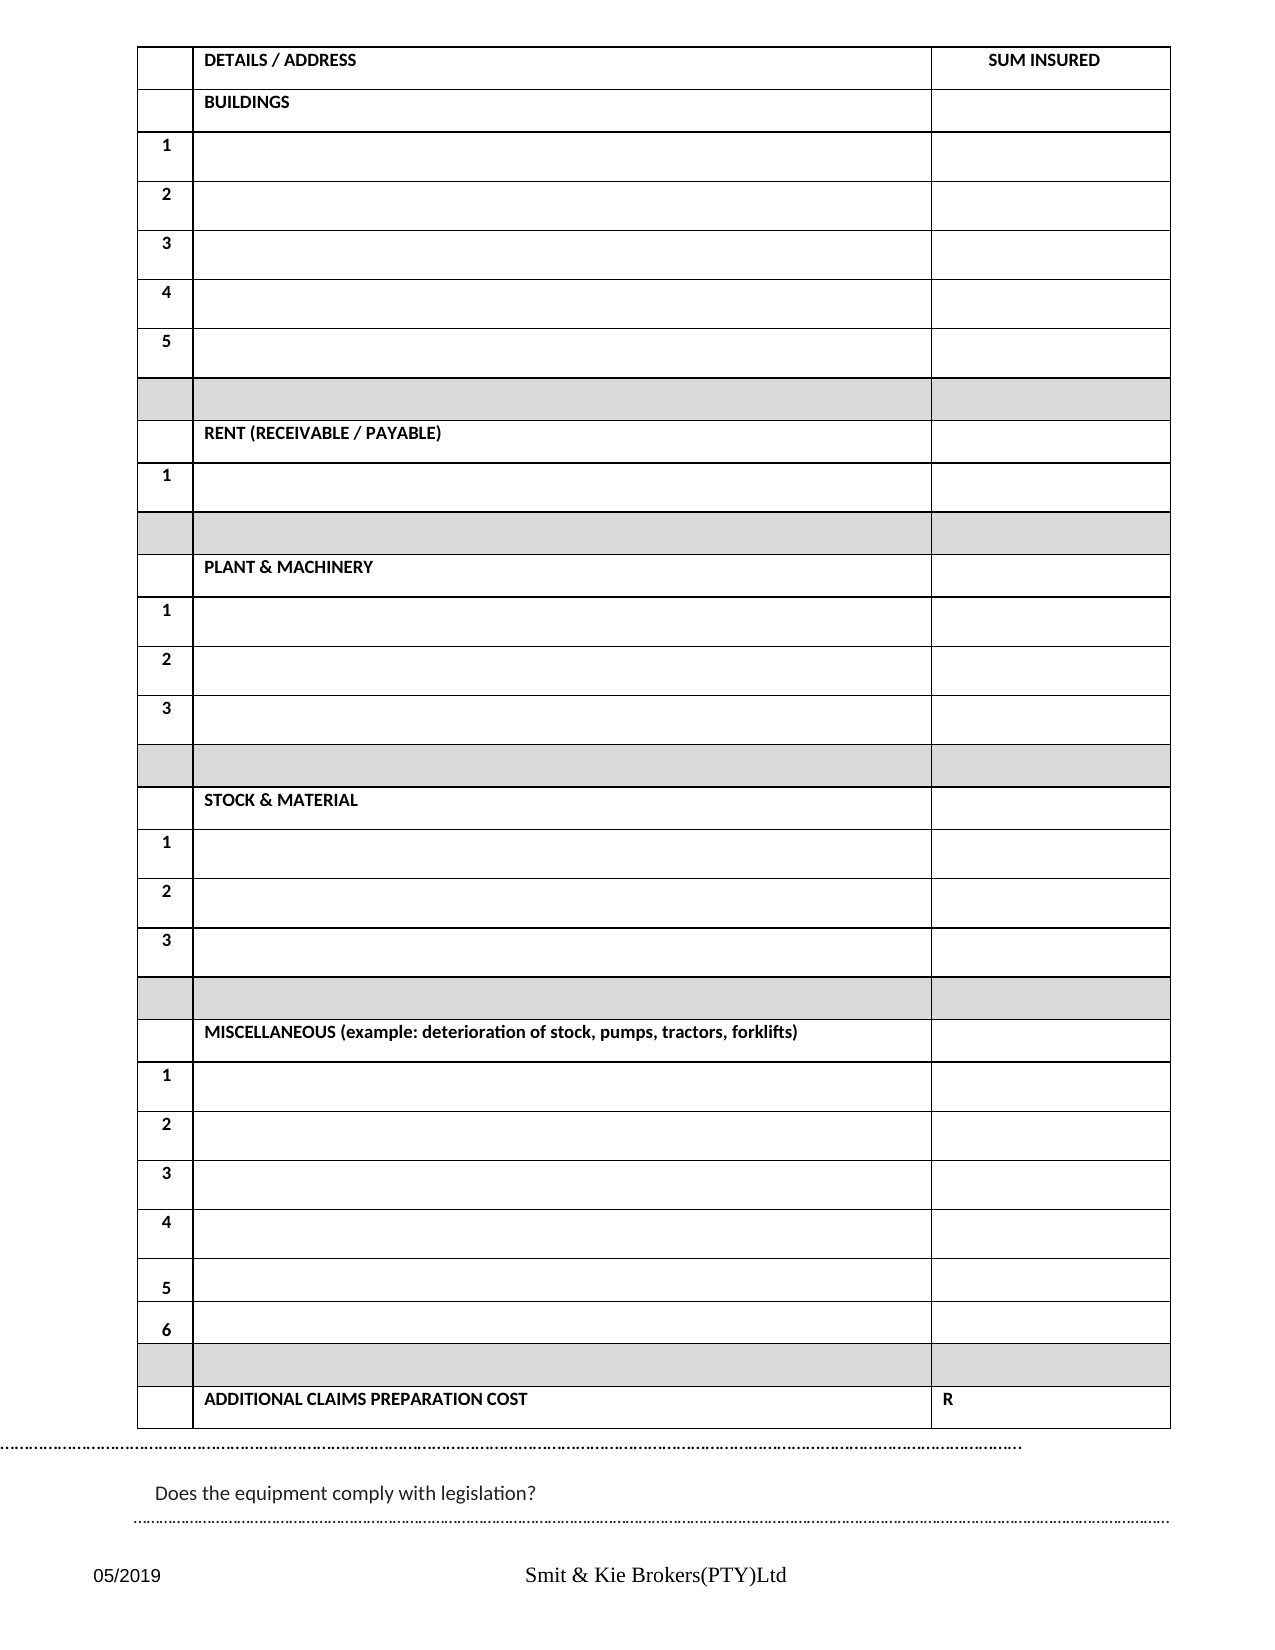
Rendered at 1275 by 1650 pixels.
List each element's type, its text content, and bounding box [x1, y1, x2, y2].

table_cell [138, 788, 192, 829]
table_cell [975, 978, 1170, 1019]
table_cell [194, 1210, 931, 1258]
table_cell 3 [138, 696, 192, 744]
table_cell [975, 231, 1170, 279]
table_cell [194, 1344, 931, 1386]
table_cell 4 [138, 280, 192, 328]
table_cell ADDITIONAL CLAIMS PREPARATION COST [194, 1387, 931, 1428]
table_cell [975, 379, 1170, 420]
table_cell [138, 421, 192, 462]
table_cell PLANT & MACHINERY [194, 555, 931, 596]
table_cell [138, 555, 192, 596]
table_cell [194, 696, 931, 744]
text Does the equipment comply with legislation? [0, 1480, 1173, 1506]
table_cell [138, 978, 192, 1019]
table_cell [932, 513, 975, 554]
table_cell [975, 1259, 1170, 1301]
table_cell [975, 555, 1170, 596]
table_cell 3 [138, 929, 192, 976]
table_cell [932, 696, 975, 744]
table_cell [975, 421, 1170, 462]
table_cell [932, 1210, 975, 1258]
table_header DETAILS / ADDRESS [194, 48, 931, 89]
table_cell [932, 280, 975, 328]
table_cell [138, 745, 192, 786]
table_cell 5 [138, 329, 192, 377]
table_cell [194, 133, 931, 181]
table_cell MISCELLANEOUS (example: deterioration of stock, pumps, tractors, forklifts) [194, 1020, 931, 1061]
table_cell [975, 464, 1170, 511]
table_cell [975, 929, 1170, 976]
table_cell [932, 647, 975, 695]
table_cell [932, 1063, 975, 1111]
table_cell [932, 1161, 975, 1209]
table_cell [194, 1112, 931, 1160]
table_cell 6 [138, 1302, 192, 1343]
table_cell [932, 329, 975, 377]
text …………………………………………………………………………………………………………………………………………………………………………………………………………………… [0, 1506, 1173, 1528]
table_cell [194, 647, 931, 695]
table_cell [138, 1020, 192, 1061]
table_cell [194, 1161, 931, 1209]
table_cell [975, 696, 1170, 744]
table_header SUM INSURED [975, 48, 1170, 89]
table_cell RENT (RECEIVABLE / PAYABLE) [194, 421, 931, 462]
table_cell [194, 1302, 931, 1343]
table_cell [194, 929, 931, 976]
table_cell [194, 329, 931, 377]
table_cell R [932, 1387, 975, 1428]
table_cell [975, 1344, 1170, 1386]
table_cell [975, 280, 1170, 328]
table_cell [194, 513, 931, 554]
table_cell [932, 788, 975, 829]
table_cell [932, 929, 975, 976]
table_cell [194, 978, 931, 1019]
table_cell 2 [138, 182, 192, 230]
table_cell [932, 231, 975, 279]
table_cell [975, 182, 1170, 230]
table_cell [194, 879, 931, 927]
table_cell 2 [138, 1112, 192, 1160]
table_cell [194, 745, 931, 786]
table_cell BUILDINGS [194, 90, 931, 131]
table_cell [975, 647, 1170, 695]
table_cell [932, 745, 975, 786]
table_cell [932, 421, 975, 462]
table_cell [975, 90, 1170, 131]
table_cell [975, 1302, 1170, 1343]
table_cell [932, 1112, 975, 1160]
table_cell [194, 379, 931, 420]
table_cell [975, 598, 1170, 646]
table_cell [138, 90, 192, 131]
table_cell 2 [138, 879, 192, 927]
table_cell [138, 1387, 192, 1428]
table_cell [932, 182, 975, 230]
table_cell [194, 280, 931, 328]
table_cell [138, 379, 192, 420]
table_cell 3 [138, 1161, 192, 1209]
table_cell 3 [138, 231, 192, 279]
table_cell 4 [138, 1210, 192, 1258]
table_cell [975, 133, 1170, 181]
table_cell [194, 598, 931, 646]
table_cell STOCK & MATERIAL [194, 788, 931, 829]
table_cell [932, 1344, 975, 1386]
table_cell [138, 1344, 192, 1386]
text …………………………………………………………………………………………………………………………………………………………………………………………… [0, 44, 1173, 1455]
table_cell [194, 830, 931, 878]
table_cell 1 [138, 133, 192, 181]
table_cell [932, 598, 975, 646]
table_cell [975, 1210, 1170, 1258]
table_cell [975, 879, 1170, 927]
table_cell [975, 1020, 1170, 1061]
table_cell [194, 231, 931, 279]
table_cell [932, 978, 975, 1019]
table_cell [975, 788, 1170, 829]
table_cell [932, 555, 975, 596]
table_cell [932, 90, 975, 131]
table_cell [975, 329, 1170, 377]
table_cell [975, 745, 1170, 786]
table_cell [194, 182, 931, 230]
table_cell [194, 464, 931, 511]
table_cell 2 [138, 647, 192, 695]
table_cell [975, 1387, 1170, 1428]
table_cell [194, 1259, 931, 1301]
table_cell [932, 133, 975, 181]
table_cell [932, 1302, 975, 1343]
table_header [138, 48, 192, 89]
table_cell [932, 1020, 975, 1061]
table_cell [975, 830, 1170, 878]
table_cell 1 [138, 830, 192, 878]
table_cell [932, 879, 975, 927]
table_cell 1 [138, 598, 192, 646]
table_cell [975, 513, 1170, 554]
table_cell 1 [138, 1063, 192, 1111]
table_cell [932, 830, 975, 878]
table_cell [932, 1259, 975, 1301]
table_cell [932, 464, 975, 511]
table_cell [975, 1161, 1170, 1209]
table_header [932, 48, 975, 89]
table_cell [932, 379, 975, 420]
table_cell [975, 1063, 1170, 1111]
table_cell 5 [138, 1259, 192, 1301]
table_cell [138, 513, 192, 554]
table_cell [975, 1112, 1170, 1160]
table_cell 1 [138, 464, 192, 511]
table_cell [194, 1063, 931, 1111]
